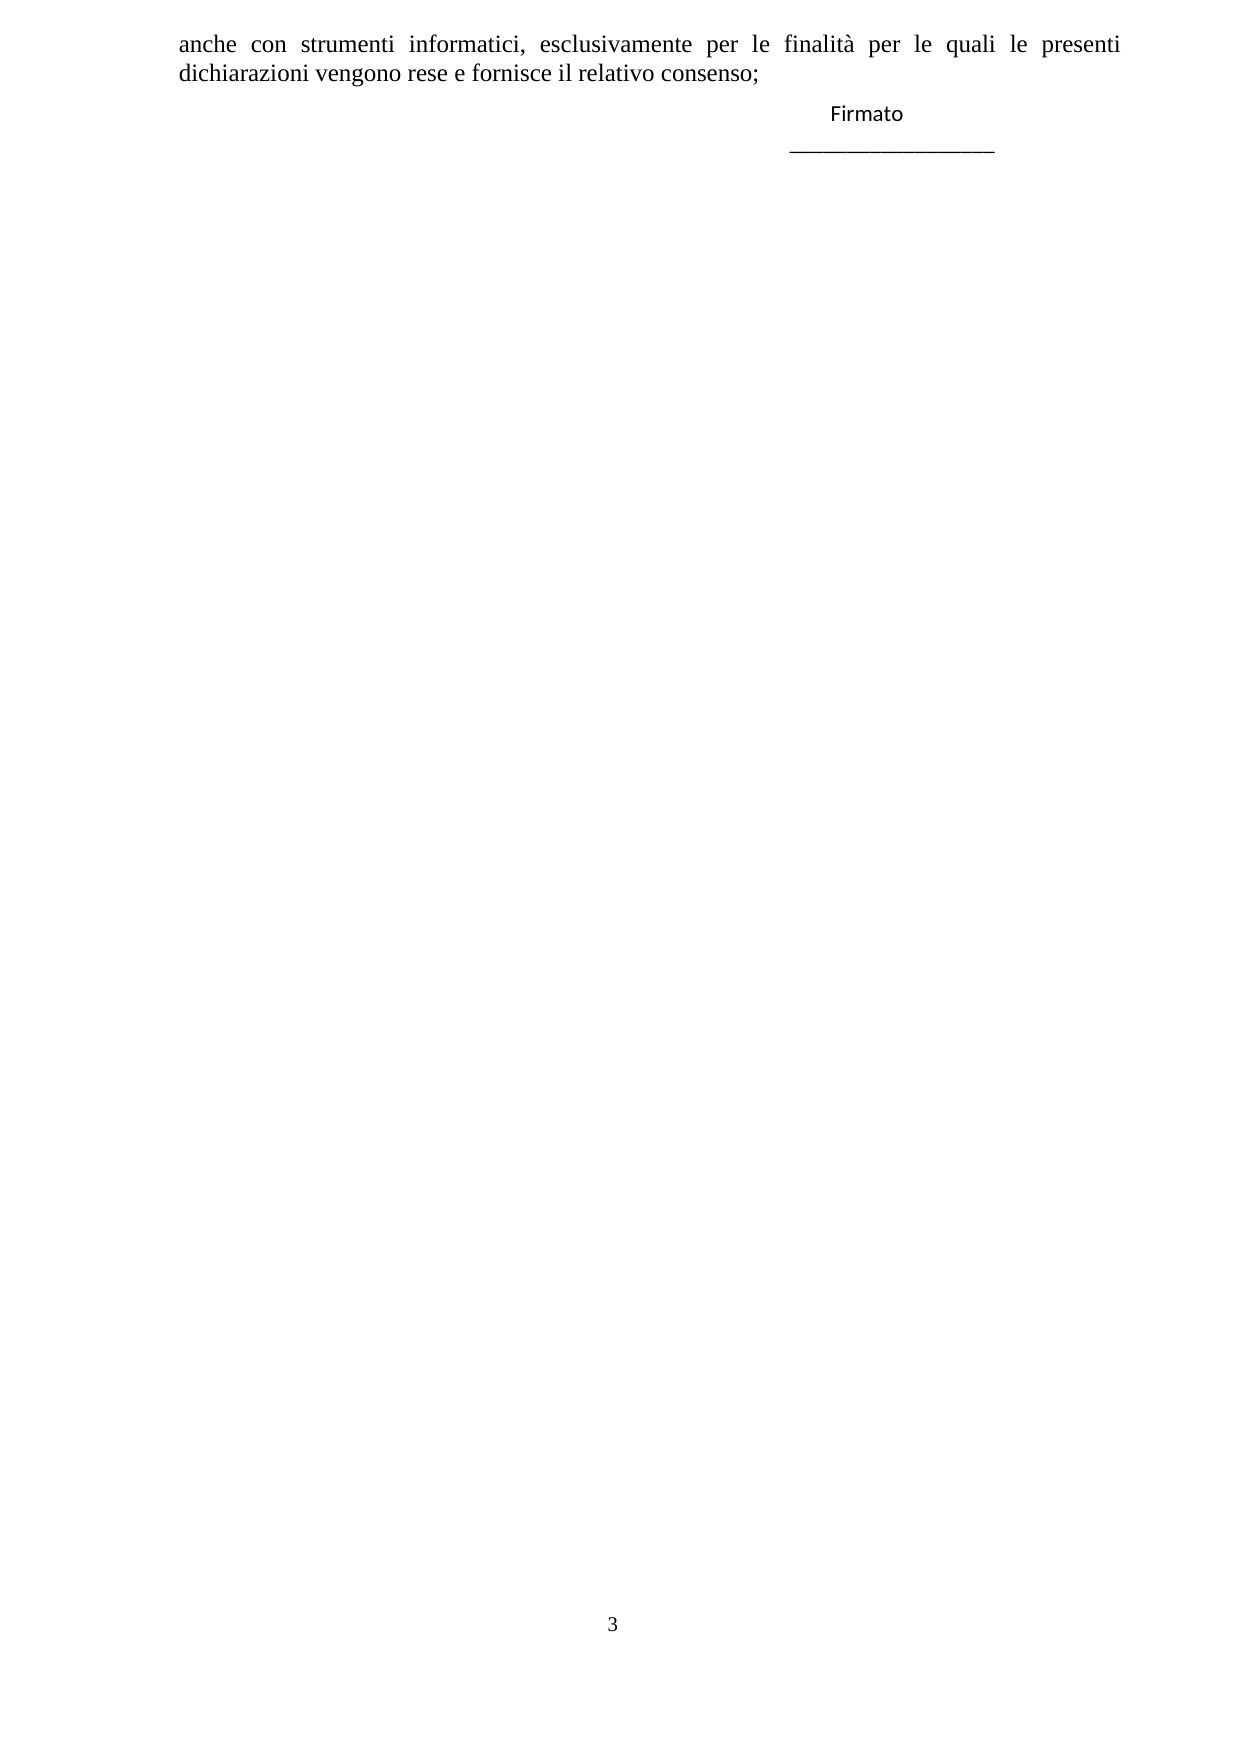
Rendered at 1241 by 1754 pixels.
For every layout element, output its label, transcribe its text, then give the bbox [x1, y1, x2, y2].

text __________________ [103, 128, 1122, 156]
text Firmato [103, 99, 1122, 128]
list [141, 29, 1122, 87]
